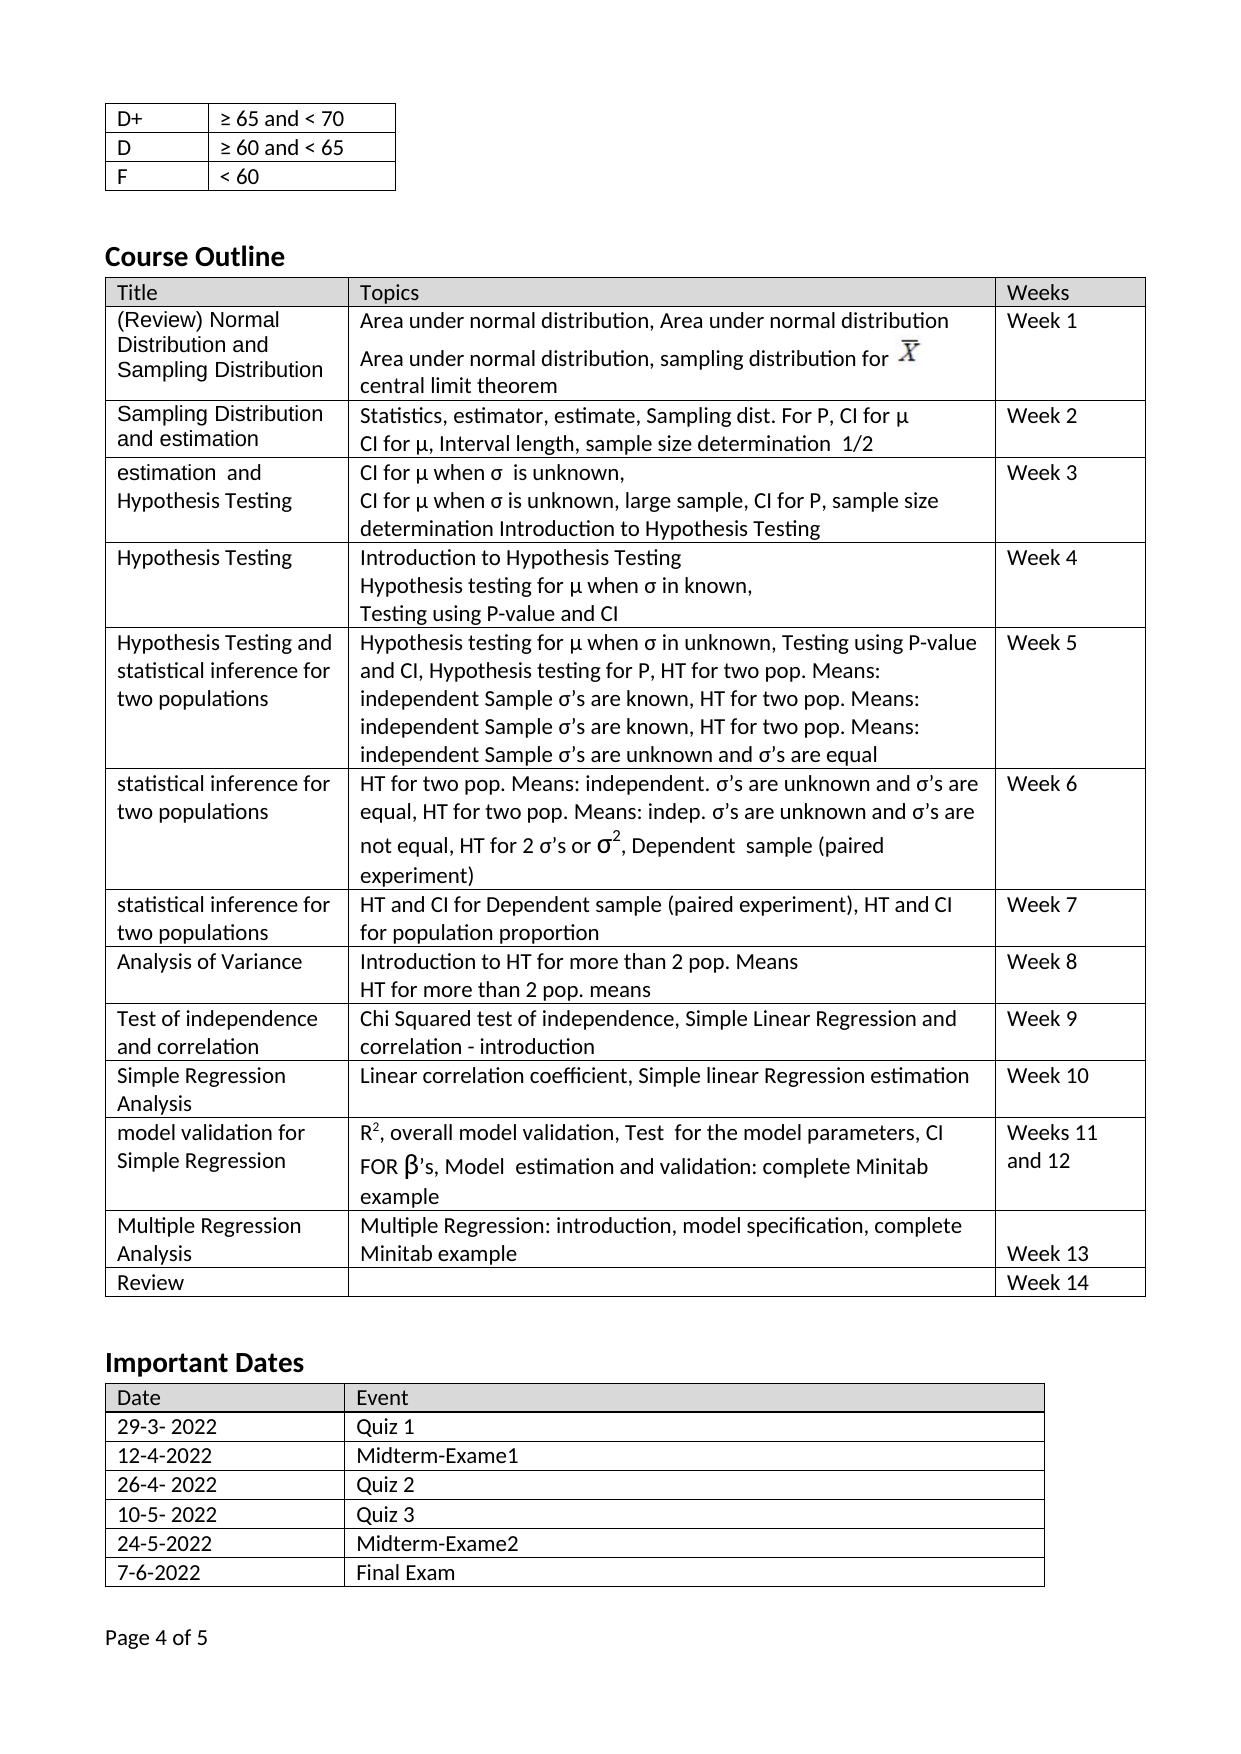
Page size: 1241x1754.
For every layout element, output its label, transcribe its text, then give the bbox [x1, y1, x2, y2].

table_cell Quiz 1 [345, 1413, 1044, 1441]
table_cell Chi Squared test of independence, Simple Linear Regression and correlation - introduction [349, 1004, 995, 1060]
table_cell Hypothesis Testing [106, 543, 348, 627]
table_cell Week 5 [996, 628, 1145, 768]
table_cell (Review) Normal Distribution and Sampling Distribution [106, 307, 348, 400]
table_header Title [106, 278, 348, 306]
table_cell D+ [106, 104, 208, 132]
table_cell [349, 1268, 995, 1296]
table_cell model validation for Simple Regression [106, 1118, 348, 1210]
table_cell Introduction to Hypothesis Testing Hypothesis testing for µ when σ in known, Testing using P-value and CI [349, 543, 995, 627]
table_cell Week 3 [996, 458, 1145, 542]
table_cell 7-6-2022 [106, 1558, 344, 1586]
table_cell Quiz 3 [345, 1500, 1044, 1528]
table_cell Week 10 [996, 1061, 1145, 1117]
table_cell 10-5- 2022 [106, 1500, 344, 1528]
table_cell Test of independence and correlation [106, 1004, 348, 1060]
table_cell CI for µ when σ is unknown, CI for µ when σ is unknown, large sample, CI for P, sample size determination Introduction to Hypothesis Testing [349, 458, 995, 542]
table_cell HT and CI for Dependent sample (paired experiment), HT and CI for population proportion [349, 890, 995, 946]
table_cell R2, overall model validation, Test for the model parameters, CI FOR β’s, Model estimation and validation: complete Minitab example [349, 1118, 995, 1210]
table_cell Week 6 [996, 769, 1145, 889]
table_cell statistical inference for two populations [106, 769, 348, 889]
table_cell Week 7 [996, 890, 1145, 946]
table_cell Review [106, 1268, 348, 1296]
picture [894, 334, 923, 366]
table_cell Analysis of Variance [106, 947, 348, 1003]
table_cell F [106, 162, 208, 190]
table_cell Week 8 [996, 947, 1145, 1003]
table_cell Simple Regression Analysis [106, 1061, 348, 1117]
table_cell Week 4 [996, 543, 1145, 627]
table_cell ≥ 65 and < 70 [209, 104, 395, 132]
table_cell D [106, 133, 208, 161]
table_cell Midterm-Exame2 [345, 1529, 1044, 1557]
table_cell Statistics, estimator, estimate, Sampling dist. For P, CI for µ CI for µ, Interval length, sample size determination 1/2 [349, 401, 995, 457]
table_cell Week 2 [996, 401, 1145, 457]
table_cell 26-4- 2022 [106, 1471, 344, 1499]
table_header Event [345, 1384, 1044, 1411]
table_cell Multiple Regression Analysis [106, 1211, 348, 1267]
table_cell estimation and Hypothesis Testing [106, 458, 348, 542]
table_cell Week 14 [996, 1268, 1145, 1296]
table_cell Area under normal distribution, Area under normal distribution Area under normal distribution, sampling distribution for central limit theorem [349, 307, 995, 400]
table_cell Linear correlation coefficient, Simple linear Regression estimation [349, 1061, 995, 1117]
table_cell Quiz 2 [345, 1471, 1044, 1499]
table_cell Weeks 11 and 12 [996, 1118, 1145, 1210]
table_cell Week 9 [996, 1004, 1145, 1060]
table_cell Week 13 [996, 1211, 1145, 1267]
table_cell Multiple Regression: introduction, model specification, complete Minitab example [349, 1211, 995, 1267]
table_cell ≥ 60 and < 65 [209, 133, 395, 161]
table_cell Hypothesis testing for µ when σ in unknown, Testing using P-value and CI, Hypothesis testing for P, HT for two pop. Means: independent Sample σ’s are known, HT for two pop. Means: independent Sample σ’s are known, HT for two pop. Means: independent Sample σ’s are unknown and σ’s are equal [349, 628, 995, 768]
subtitle Important Dates [105, 1344, 1135, 1379]
table_cell Sampling Distribution and estimation [106, 401, 348, 457]
table_cell Week 1 [996, 307, 1145, 400]
table_header Date [106, 1384, 344, 1411]
table_cell Introduction to HT for more than 2 pop. Means HT for more than 2 pop. means [349, 947, 995, 1003]
table_cell < 60 [209, 162, 395, 190]
subtitle Course Outline [105, 238, 1135, 274]
table_cell Midterm-Exame1 [345, 1442, 1044, 1469]
table_cell Final Exam [345, 1558, 1044, 1586]
table_cell 12-4-2022 [106, 1442, 344, 1469]
table_cell HT for two pop. Means: independent. σ’s are unknown and σ’s are equal, HT for two pop. Means: indep. σ’s are unknown and σ’s are not equal, HT for 2 σ’s or σ2, Dependent sample (paired experiment) [349, 769, 995, 889]
table_cell 24-5-2022 [106, 1529, 344, 1557]
table_cell Hypothesis Testing and statistical inference for two populations [106, 628, 348, 768]
table_header Weeks [996, 278, 1145, 306]
table_cell statistical inference for two populations [106, 890, 348, 946]
table_cell 29-3- 2022 [106, 1413, 344, 1441]
table_header Topics [349, 278, 995, 306]
